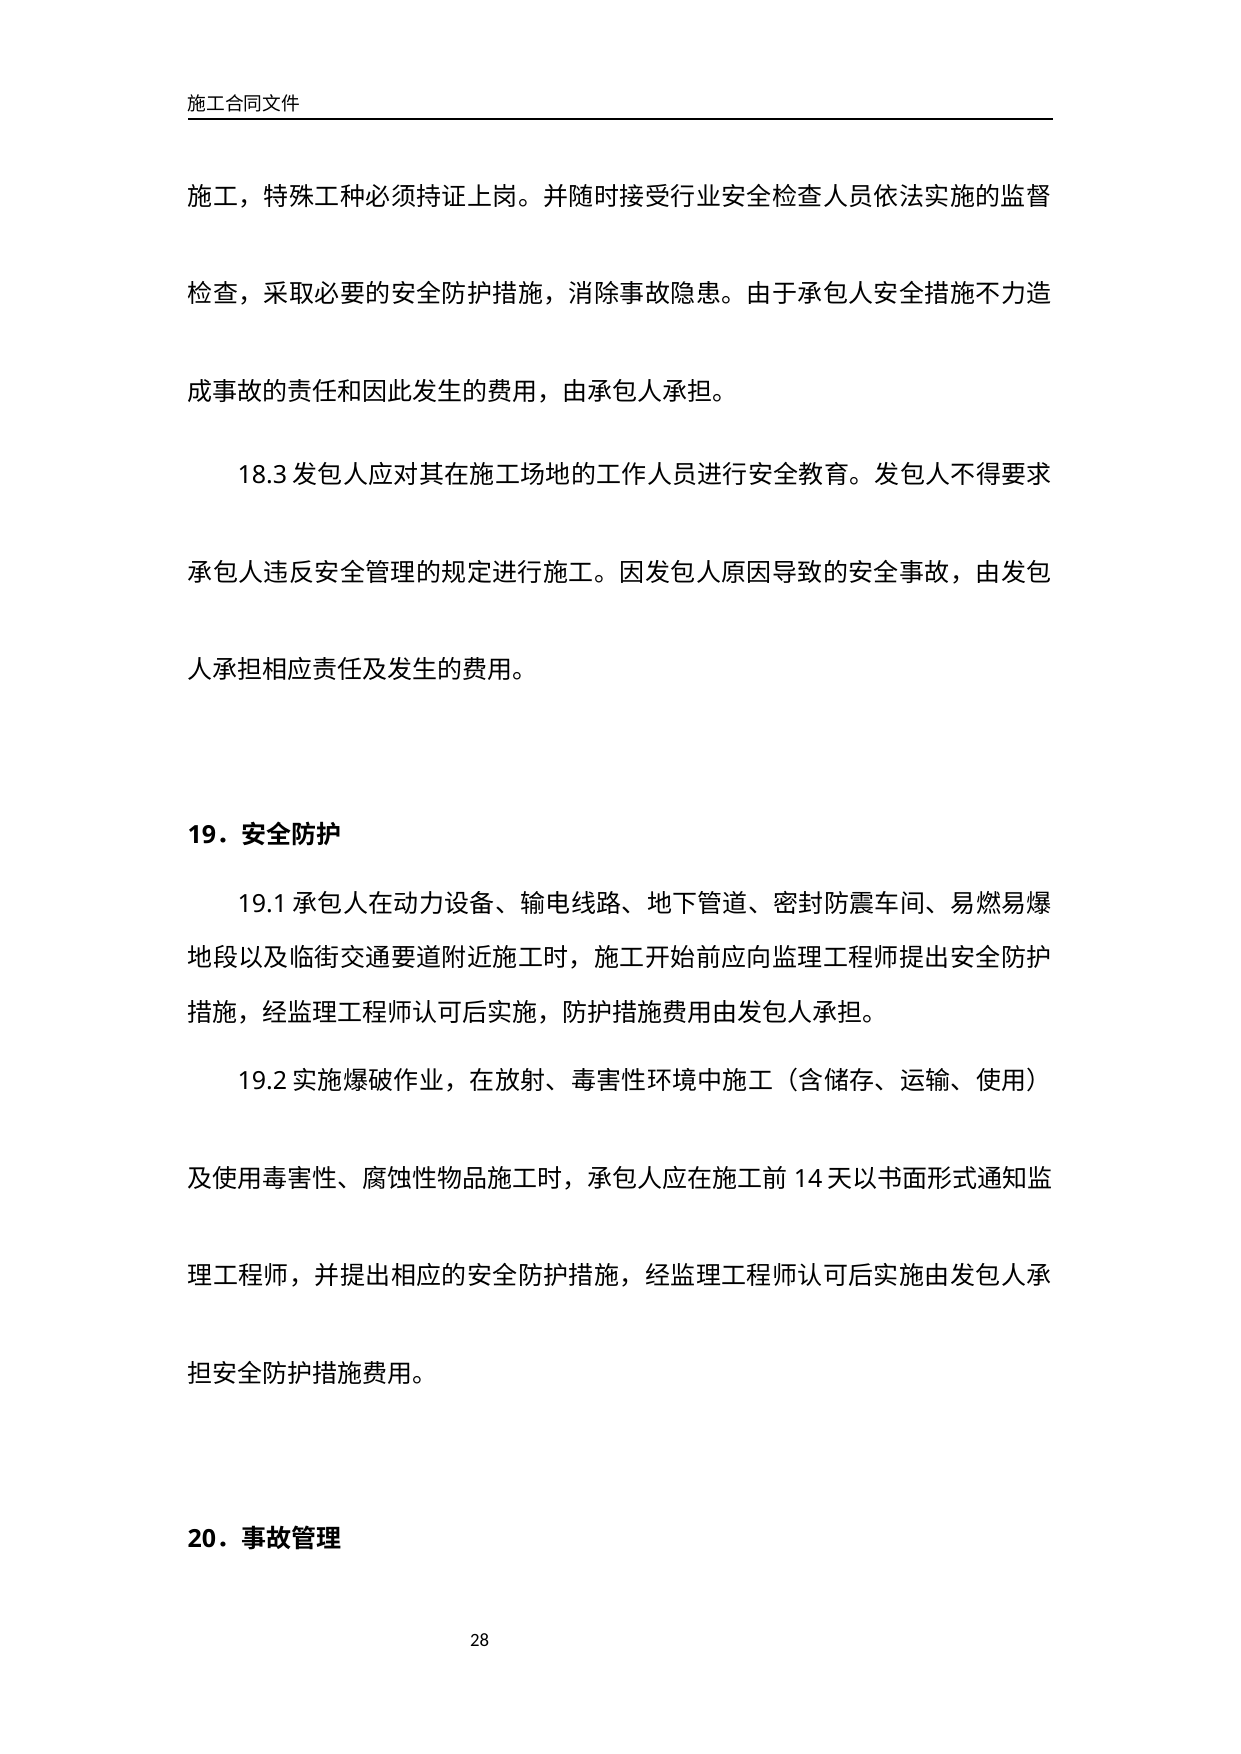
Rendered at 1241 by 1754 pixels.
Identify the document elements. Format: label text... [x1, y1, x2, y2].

text 19．安全防护 [187, 800, 1053, 865]
text 20．事故管理 [187, 1504, 1053, 1569]
text 18.3发包人应对其在施工场地的工作人员进行安全教育。发包人不得要求承包人违反安全管理的规定进行施工。因发包人原因导致的安全事故，由发包人承担相应责任及发生的费用。 [187, 440, 1053, 700]
text 19.1承包人在动力设备、输电线路、地下管道、密封防震车间、易燃易爆地段以及临街交通要道附近施工时，施工开始前应向监理工程师提出安全防护措施，经监理工程师认可后实施，防护措施费用由发包人承担。 [187, 883, 1053, 1028]
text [187, 162, 1053, 422]
text 19.2实施爆破作业，在放射、毒害性环境中施工（含储存、运输、使用）及使用毒害性、腐蚀性物品施工时，承包人应在施工前14天以书面形式通知监理工程师，并提出相应的安全防护措施，经监理工程师认可后实施由发包人承担安全防护措施费用。 [187, 1046, 1053, 1404]
